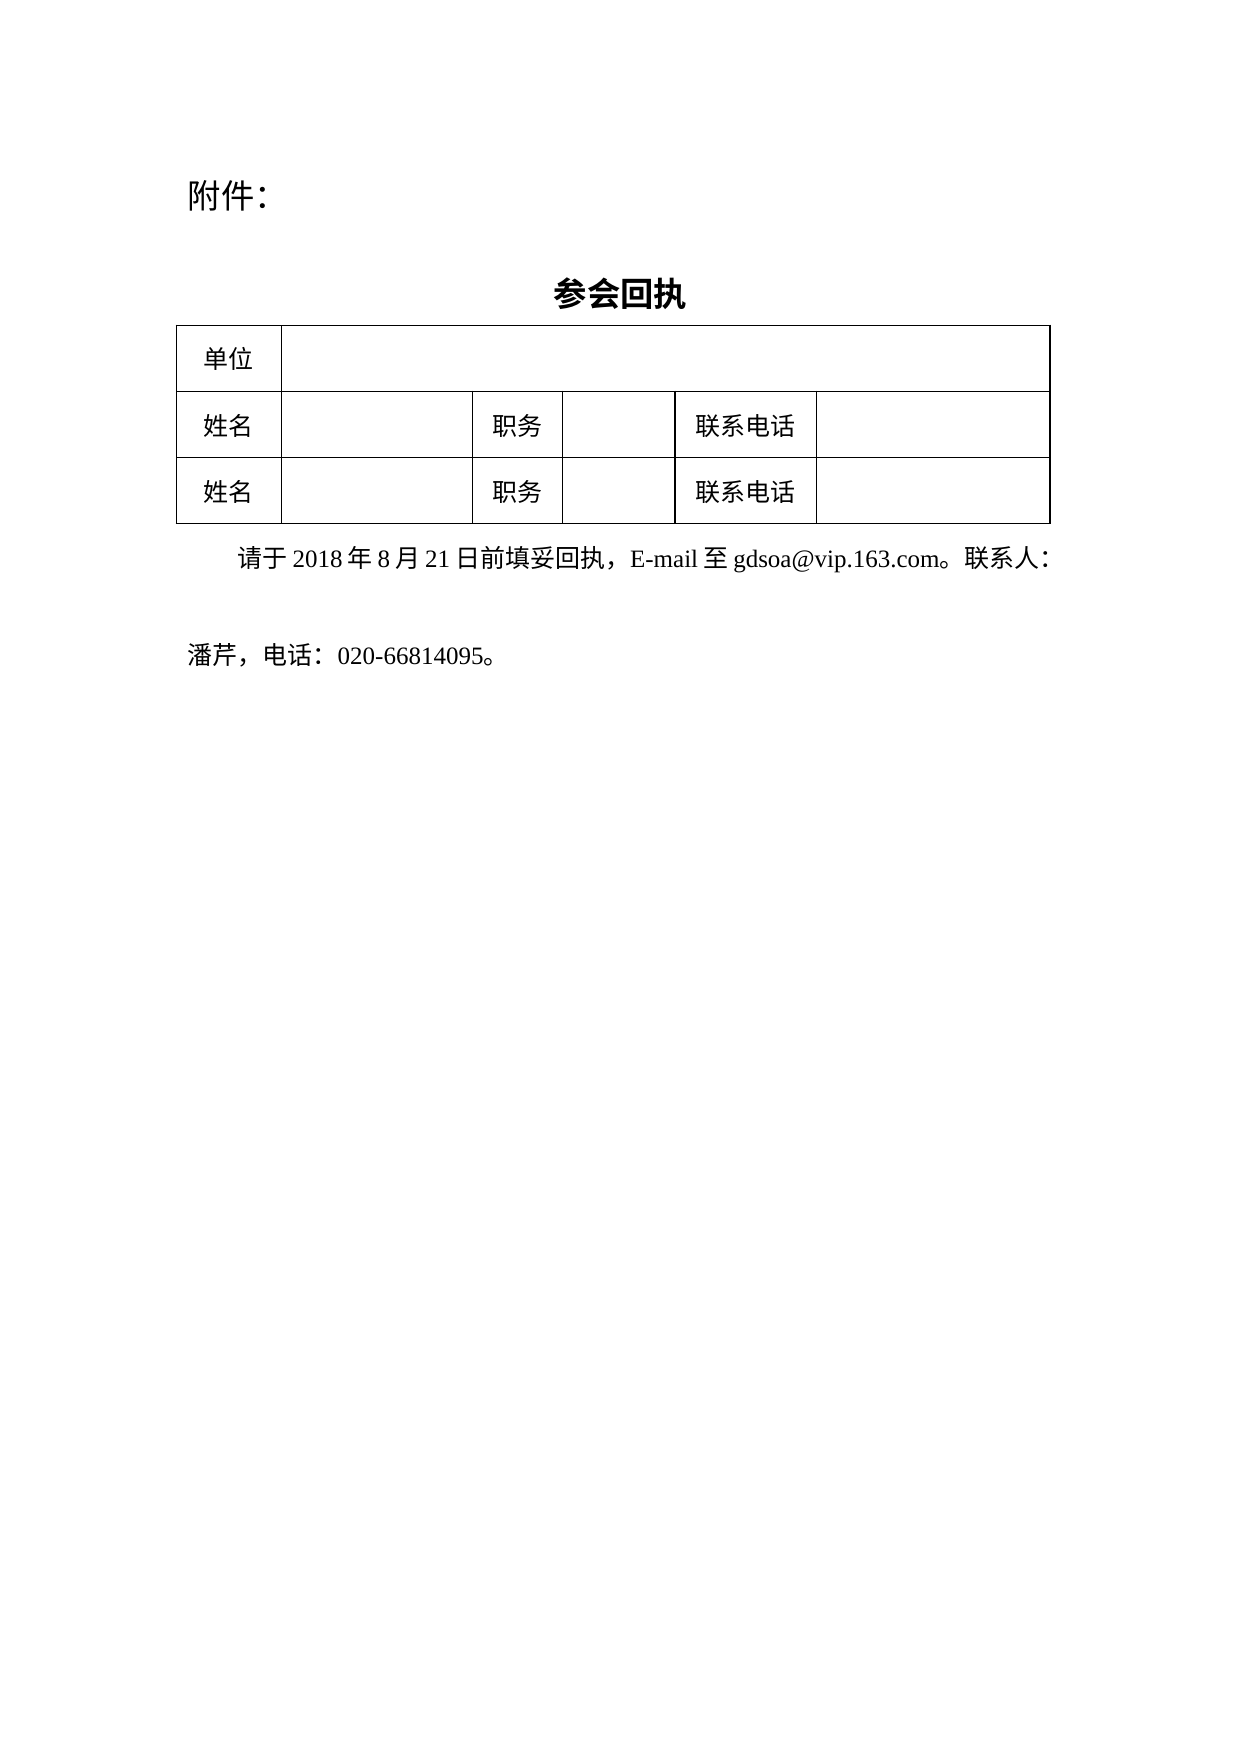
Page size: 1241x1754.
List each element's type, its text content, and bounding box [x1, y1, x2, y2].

table_cell [563, 458, 674, 523]
table_cell [817, 392, 1049, 457]
table_cell [282, 392, 472, 457]
table_cell 职务 [473, 458, 562, 523]
table_cell 姓名 [177, 458, 281, 523]
text 附件： [187, 162, 1053, 227]
table_cell 联系电话 [676, 392, 816, 457]
table_cell [563, 392, 674, 457]
text 参会回执 [187, 259, 1053, 324]
table_cell [282, 458, 472, 523]
table_cell [817, 458, 1049, 523]
text 请于2018年8月21日前填妥回执，E-mail至gdsoa@vip.163.com。联系人：潘芹，电话：020-66814095。 [187, 524, 1053, 686]
table_header 单位 [177, 326, 281, 391]
table_cell 姓名 [177, 392, 281, 457]
table_cell 职务 [473, 392, 562, 457]
table_header [282, 326, 1049, 391]
table_cell 联系电话 [676, 458, 816, 523]
